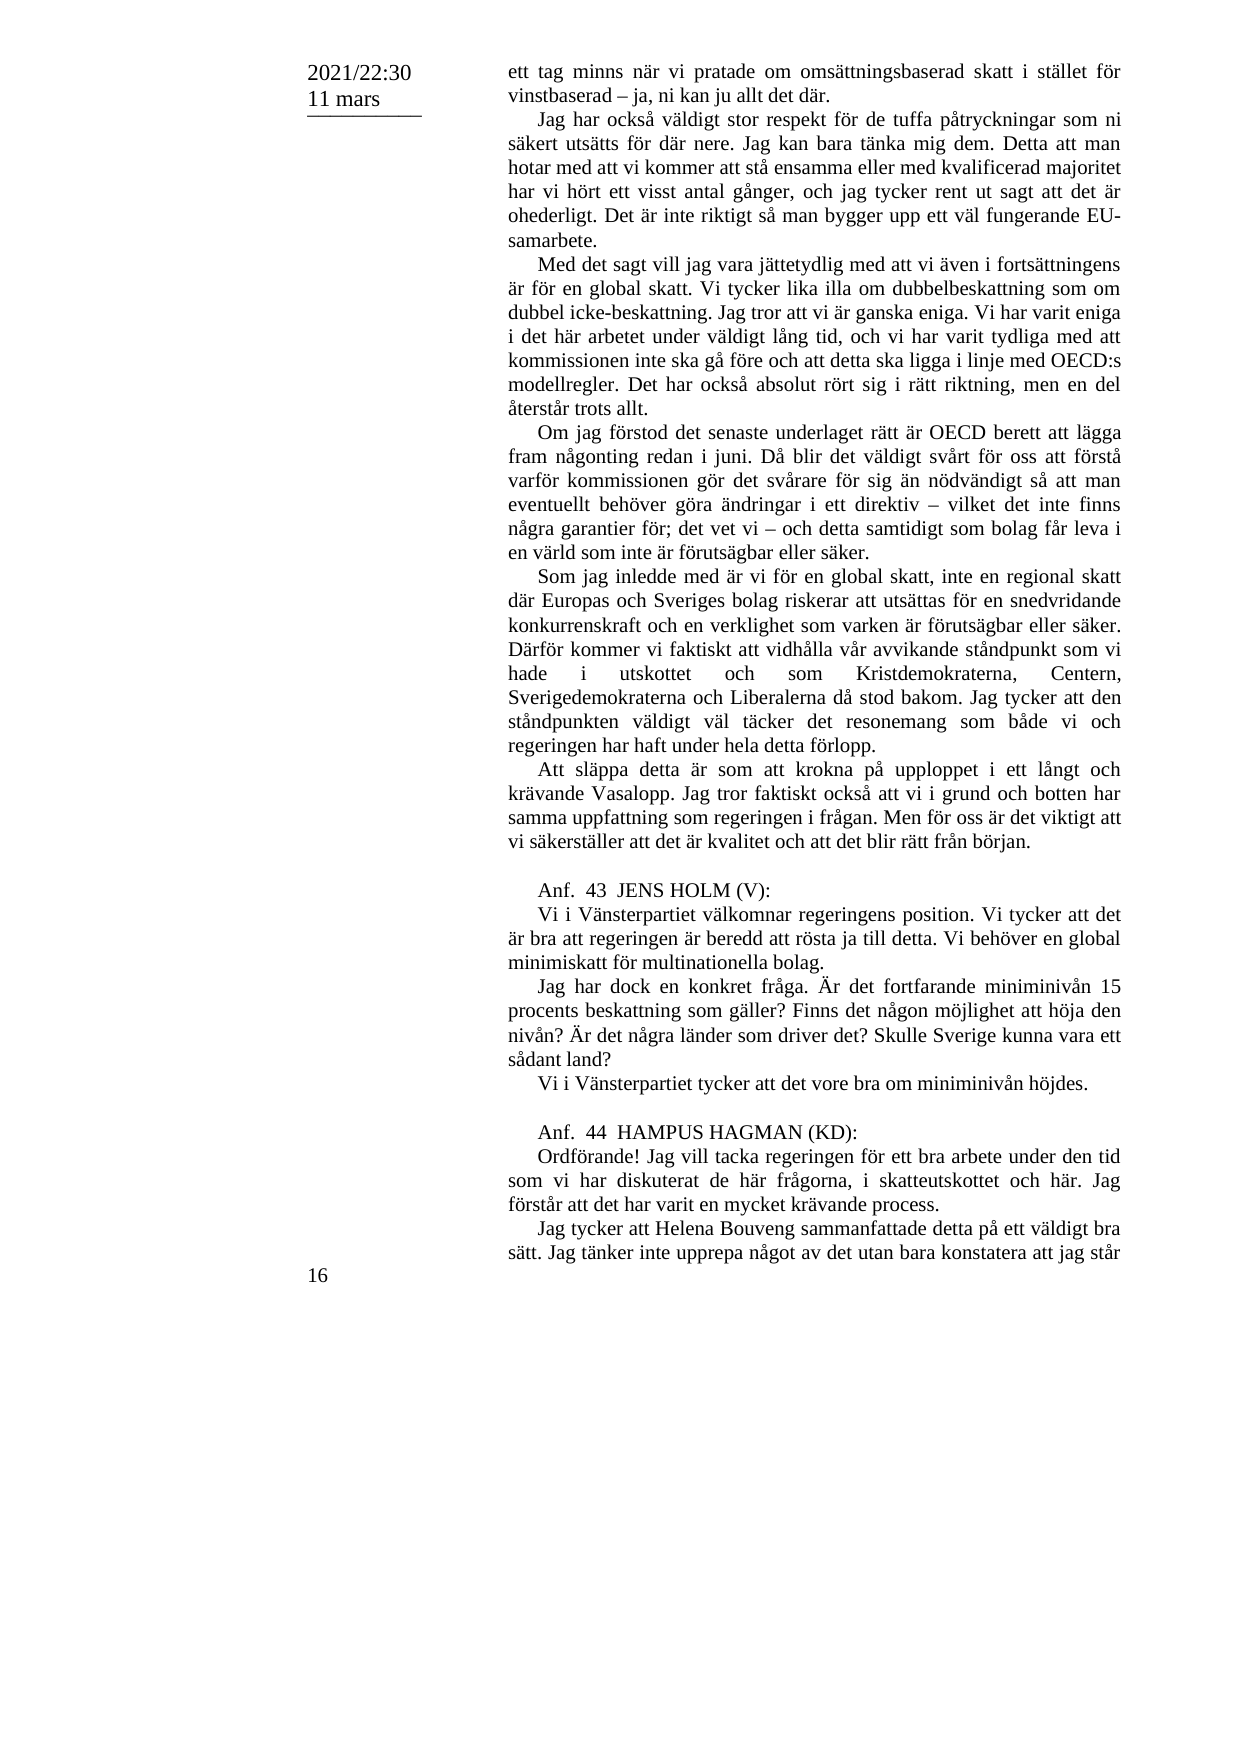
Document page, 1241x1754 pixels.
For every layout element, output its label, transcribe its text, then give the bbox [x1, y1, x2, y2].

text Vi i Vänsterpartiet tycker att det vore bra om miniminivån höjdes. [508, 1071, 1122, 1095]
text Jag har också väldigt stor respekt för de tuffa påtryckningar som ni säkert utsätts för där nere. Jag kan bara tänka mig dem. Detta att man hotar med att vi kommer att stå ensamma eller med kvalificerad majoritet har vi hört ett visst antal gånger, och jag tycker rent ut sagt att det är ohederligt. Det är inte riktigt så man bygger upp ett väl fungerande EU-samarbete. [508, 107, 1122, 252]
text Som jag inledde med är vi för en global skatt, inte en regional skatt där Europas och Sveriges bolag riskerar att utsättas för en snedvridande konkurrenskraft och en verklighet som varken är förutsägbar eller säker. Därför kommer vi faktiskt att vidhålla vår avvikande ståndpunkt som vi hade i utskottet och som Kristdemokraterna, Centern, Sverigedemokraterna och Liberalerna då stod bakom. Jag tycker att den ståndpunkten väldigt väl täcker det resonemang som både vi och regeringen har haft under hela detta förlopp. [508, 564, 1122, 757]
text Jag har dock en konkret fråga. Är det fortfarande miniminivån 15 procents beskattning som gäller? Finns det någon möjlighet att höja den nivån? Är det några länder som driver det? Skulle Sverige kunna vara ett sådant land? [508, 974, 1122, 1071]
text Ordförande! Jag vill tacka regeringen för ett bra arbete under den tid som vi har diskuterat de här frågorna, i skatteutskottet och här. Jag förstår att det har varit en mycket krävande process. [508, 1144, 1122, 1216]
text Att släppa detta är som att krokna på upploppet i ett långt och krävande Vasalopp. Jag tror faktiskt också att vi i grund och botten har samma uppfattning som regeringen i frågan. Men för oss är det viktigt att vi säkerställer att det är kvalitet och att det blir rätt från början. [508, 757, 1122, 853]
subtitle Anf. 43 JENS HOLM (V): [537, 878, 1122, 902]
text Vi i Vänsterpartiet välkomnar regeringens position. Vi tycker att det är bra att regeringen är beredd att rösta ja till detta. Vi behöver en global minimiskatt för multinationella bolag. [508, 902, 1122, 974]
text Med det sagt vill jag vara jättetydlig med att vi även i fortsättningens är för en global skatt. Vi tycker lika illa om dubbelbeskattning som om dubbel icke-beskattning. Jag tror att vi är ganska eniga. Vi har varit eniga i det här arbetet under väldigt lång tid, och vi har varit tydliga med att kommissionen inte ska gå före och att detta ska ligga i linje med OECD:s modellregler. Det har också absolut rört sig i rätt riktning, men en del återstår trots allt. [508, 252, 1122, 420]
text Om jag förstod det senaste underlaget rätt är OECD berett att lägga fram någonting redan i juni. Då blir det väldigt svårt för oss att förstå varför kommissionen gör det svårare för sig än nödvändigt så att man eventuellt behöver göra ändringar i ett direktiv – vilket det inte finns några garantier för; det vet vi – och detta samtidigt som bolag får leva i en värld som inte är förutsägbar eller säker. [508, 420, 1122, 564]
subtitle Anf. 44 HAMPUS HAGMAN (KD): [537, 1120, 1122, 1144]
